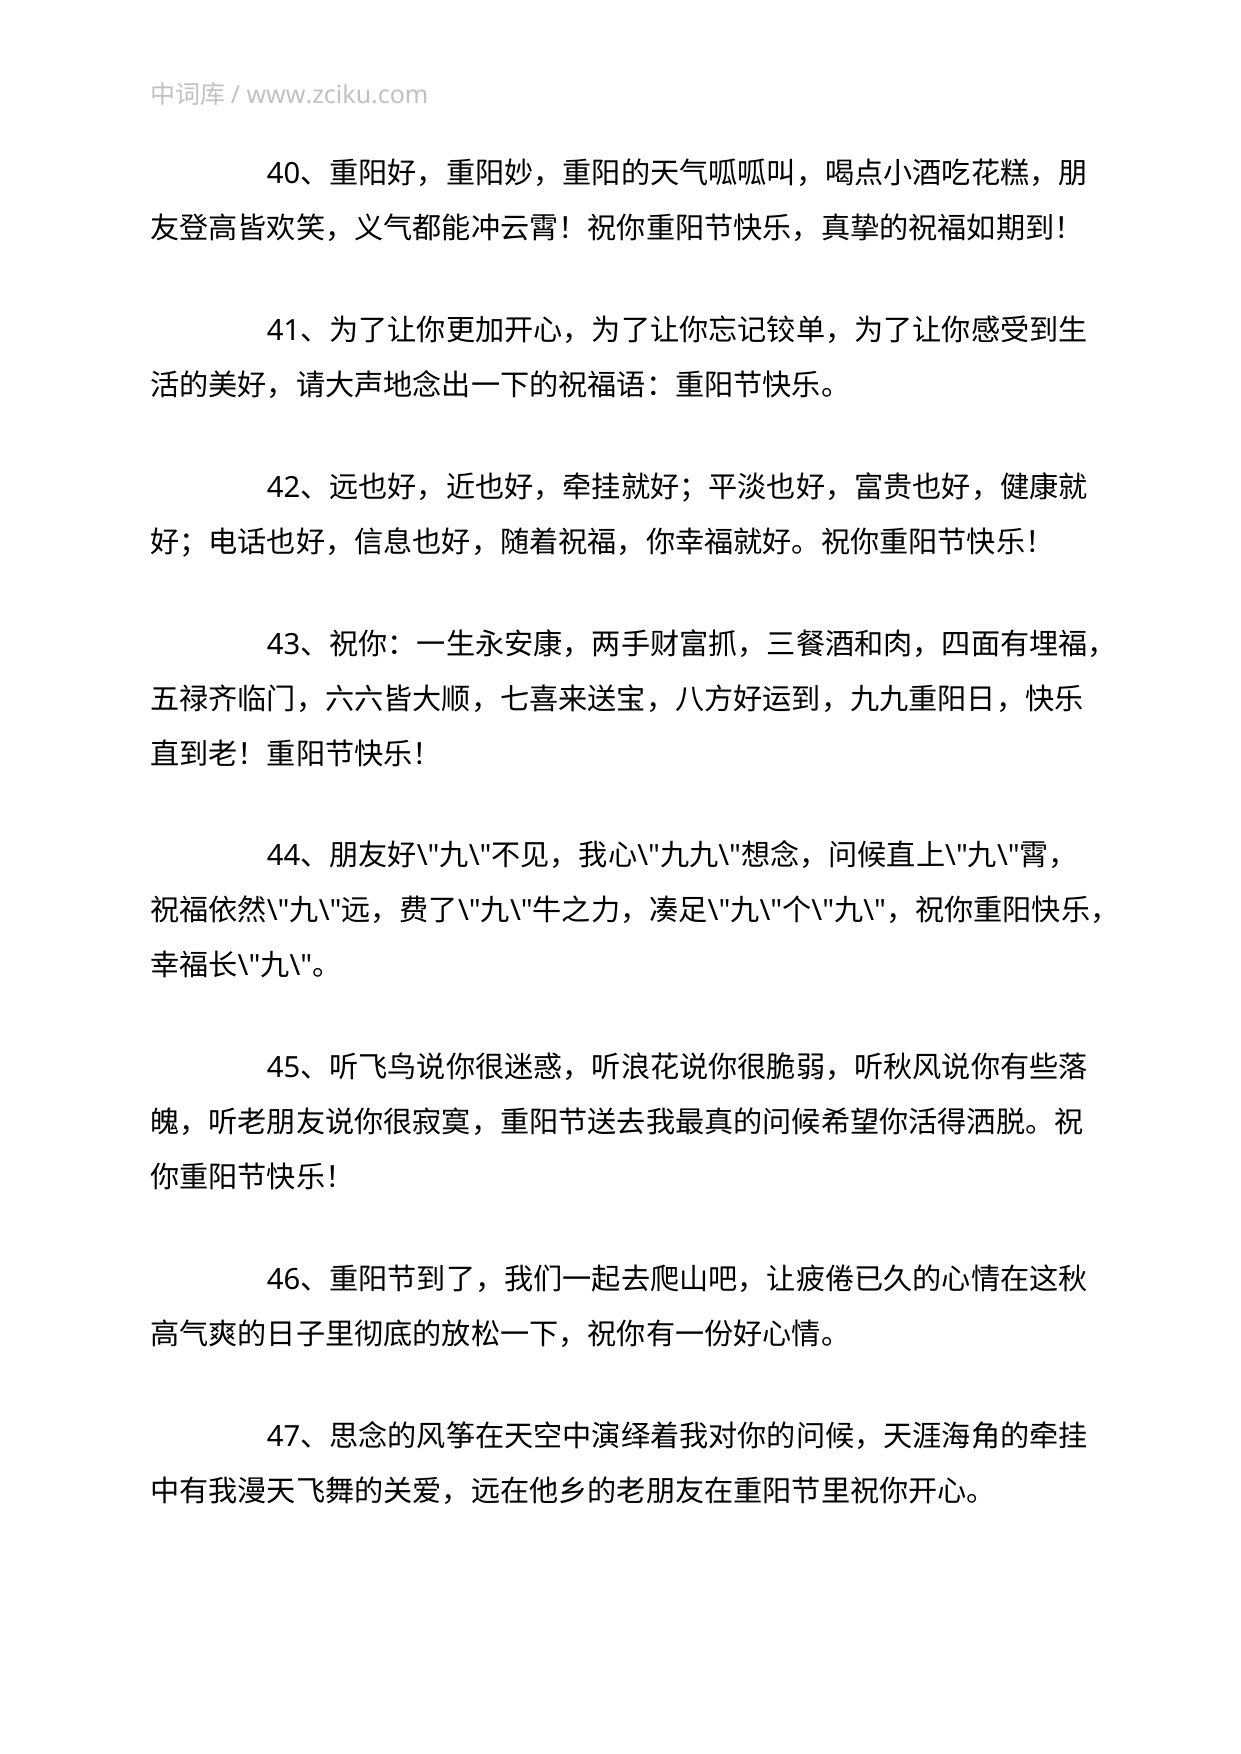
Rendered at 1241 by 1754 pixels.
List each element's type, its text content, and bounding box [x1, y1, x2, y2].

text 42、远也好，近也好，牵挂就好；平淡也好，富贵也好，健康就好；电话也好，信息也好，随着祝福，你幸福就好。祝你重阳节快乐！ [150, 463, 1090, 561]
text 46、重阳节到了，我们一起去爬山吧，让疲倦已久的心情在这秋高气爽的日子里彻底的放松一下，祝你有一份好心情。 [150, 1256, 1090, 1353]
text 45、听飞鸟说你很迷惑，听浪花说你很脆弱，听秋风说你有些落魄，听老朋友说你很寂寞，重阳节送去我最真的问候希望你活得洒脱。祝你重阳节快乐！ [150, 1044, 1090, 1196]
text 44、朋友好\"九\"不见，我心\"九九\"想念，问候直上\"九\"霄，祝福依然\"九\"远，费了\"九\"牛之力，凑足\"九\"个\"九\"，祝你重阳快乐，幸福长\"九\"。 [150, 832, 1090, 984]
text 40、重阳好，重阳妙，重阳的天气呱呱叫，喝点小酒吃花糕，朋友登高皆欢笑，义气都能冲云霄！祝你重阳节快乐，真挚的祝福如期到！ [150, 150, 1090, 247]
text 47、思念的风筝在天空中演绎着我对你的问候，天涯海角的牵挂中有我漫天飞舞的关爱，远在他乡的老朋友在重阳节里祝你开心。 [150, 1412, 1090, 1510]
text 41、为了让你更加开心，为了让你忘记铰单，为了让你感受到生活的美好，请大声地念出一下的祝福语：重阳节快乐。 [150, 307, 1090, 404]
text 43、祝你：一生永安康，两手财富抓，三餐酒和肉，四面有埋福，五禄齐临门，六六皆大顺，七喜来送宝，八方好运到，九九重阳日，快乐直到老！重阳节快乐！ [150, 620, 1090, 772]
